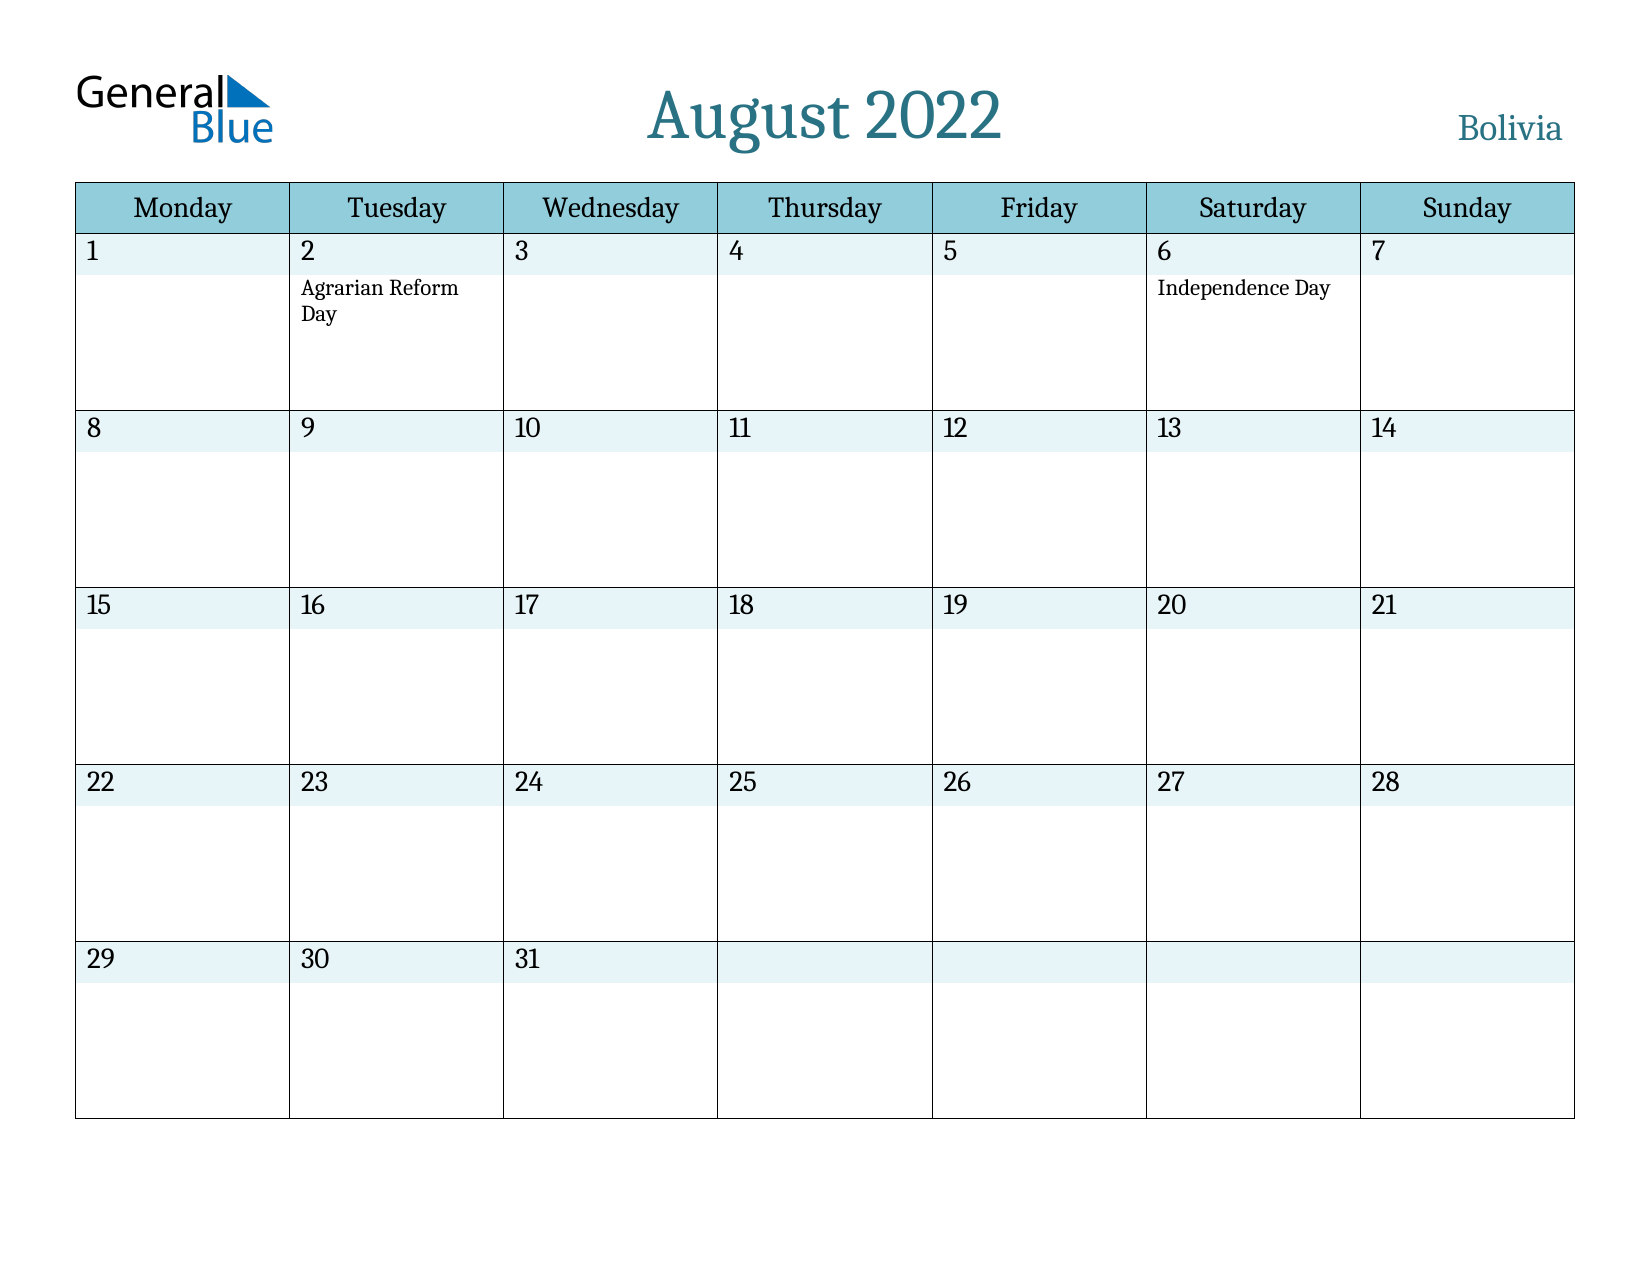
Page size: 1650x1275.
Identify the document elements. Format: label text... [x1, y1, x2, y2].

table_cell 4 [718, 234, 932, 275]
table_header August 2022 [504, 75, 1146, 182]
picture [77, 75, 273, 143]
table_cell 10 [504, 411, 717, 452]
table_cell [290, 806, 503, 941]
table_cell [290, 452, 503, 587]
table_cell [76, 629, 289, 764]
table_cell [1361, 275, 1574, 410]
table_cell [718, 942, 932, 983]
table_cell 25 [718, 765, 932, 806]
table_cell [290, 983, 503, 1118]
table_cell Saturday [1147, 183, 1360, 233]
table_cell Wednesday [504, 183, 717, 233]
table_header [76, 75, 503, 182]
table_cell [76, 452, 289, 587]
table_cell Sunday [1361, 183, 1574, 233]
table_cell 23 [290, 765, 503, 806]
table_cell [1147, 942, 1360, 983]
table_cell [718, 629, 932, 764]
table_cell 19 [933, 588, 1146, 629]
table_cell [1361, 452, 1574, 587]
table_cell 12 [933, 411, 1146, 452]
table_cell Agrarian Reform Day [290, 275, 503, 410]
table_cell [290, 629, 503, 764]
table_cell 26 [933, 765, 1146, 806]
table_cell [1361, 806, 1574, 941]
table_cell [933, 275, 1146, 410]
table_cell 29 [76, 942, 289, 983]
table_cell [1147, 452, 1360, 587]
table_cell 30 [290, 942, 503, 983]
table_cell 16 [290, 588, 503, 629]
table_cell Friday [933, 183, 1146, 233]
table_cell [504, 806, 717, 941]
table_cell 15 [76, 588, 289, 629]
table_cell Independence Day [1147, 275, 1360, 410]
table_header Bolivia [1146, 75, 1574, 182]
table_cell 21 [1361, 588, 1574, 629]
table_cell [504, 983, 717, 1118]
table_cell [1361, 629, 1574, 764]
table_cell 18 [718, 588, 932, 629]
table_cell 20 [1147, 588, 1360, 629]
table_cell 31 [504, 942, 717, 983]
table_cell [718, 452, 932, 587]
table_cell 28 [1361, 765, 1574, 806]
table_cell [504, 452, 717, 587]
table_cell Monday [76, 183, 289, 233]
table_cell [718, 983, 932, 1118]
table_cell [933, 983, 1146, 1118]
table_cell 6 [1147, 234, 1360, 275]
table_cell [933, 942, 1146, 983]
table_cell [933, 806, 1146, 941]
table_cell [76, 806, 289, 941]
table_cell Tuesday [290, 183, 503, 233]
table_cell [1361, 983, 1574, 1118]
table_cell [1147, 806, 1360, 941]
table_cell [76, 983, 289, 1118]
table_cell [1147, 983, 1360, 1118]
table_cell [1361, 942, 1574, 983]
table_cell 9 [290, 411, 503, 452]
table_cell [718, 275, 932, 410]
table_cell [504, 275, 717, 410]
table_cell 17 [504, 588, 717, 629]
table_cell 14 [1361, 411, 1574, 452]
table_cell 2 [290, 234, 503, 275]
table_cell 5 [933, 234, 1146, 275]
table_cell 11 [718, 411, 932, 452]
table_cell 27 [1147, 765, 1360, 806]
table_cell Thursday [718, 183, 932, 233]
table_cell 7 [1361, 234, 1574, 275]
table_cell 13 [1147, 411, 1360, 452]
table_cell 3 [504, 234, 717, 275]
table_cell 8 [76, 411, 289, 452]
table_cell 24 [504, 765, 717, 806]
table_cell [504, 629, 717, 764]
table_cell [933, 629, 1146, 764]
table_cell 22 [76, 765, 289, 806]
table_cell [1147, 629, 1360, 764]
table_cell [933, 452, 1146, 587]
table_cell [76, 275, 289, 410]
table_cell [718, 806, 932, 941]
table_cell 1 [76, 234, 289, 275]
